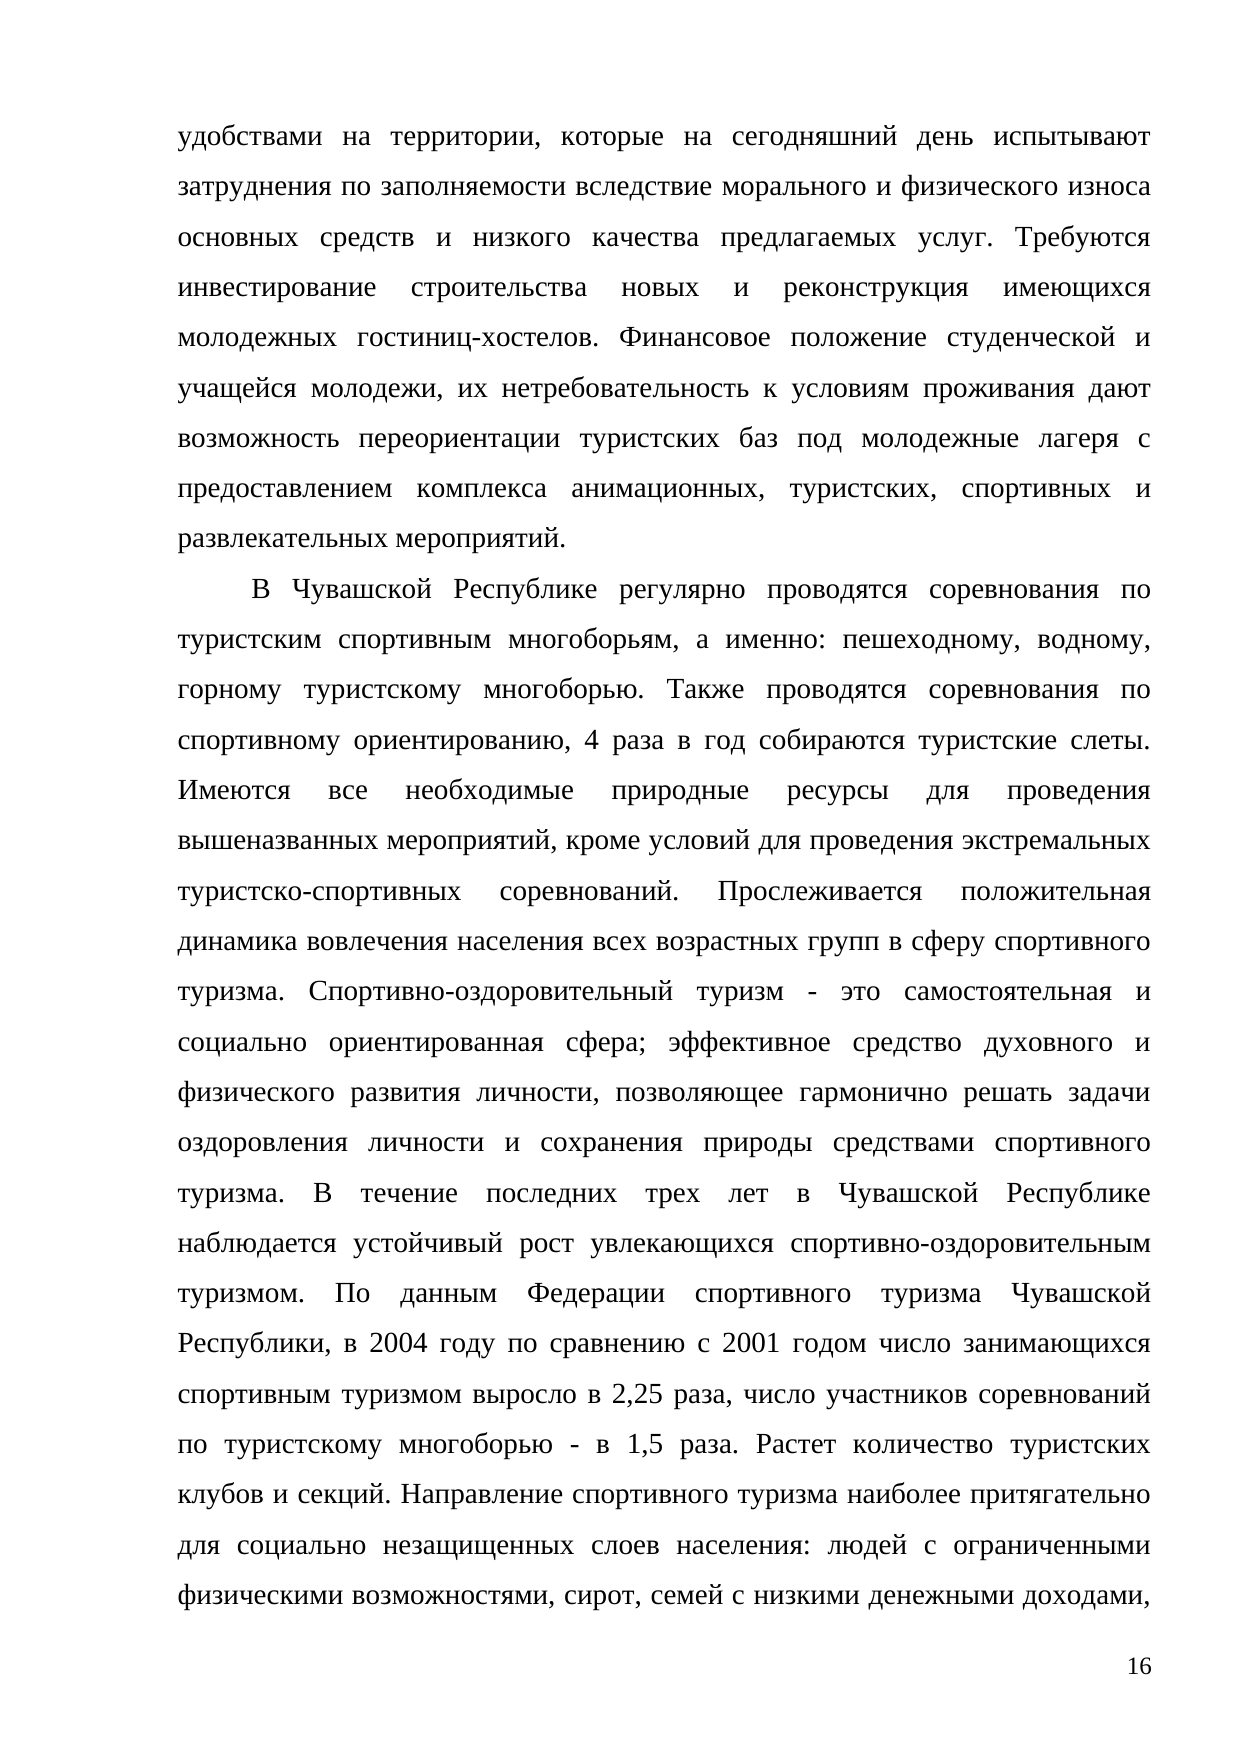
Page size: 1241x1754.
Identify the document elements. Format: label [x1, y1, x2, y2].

text [177, 118, 1152, 554]
text [177, 571, 1152, 1611]
